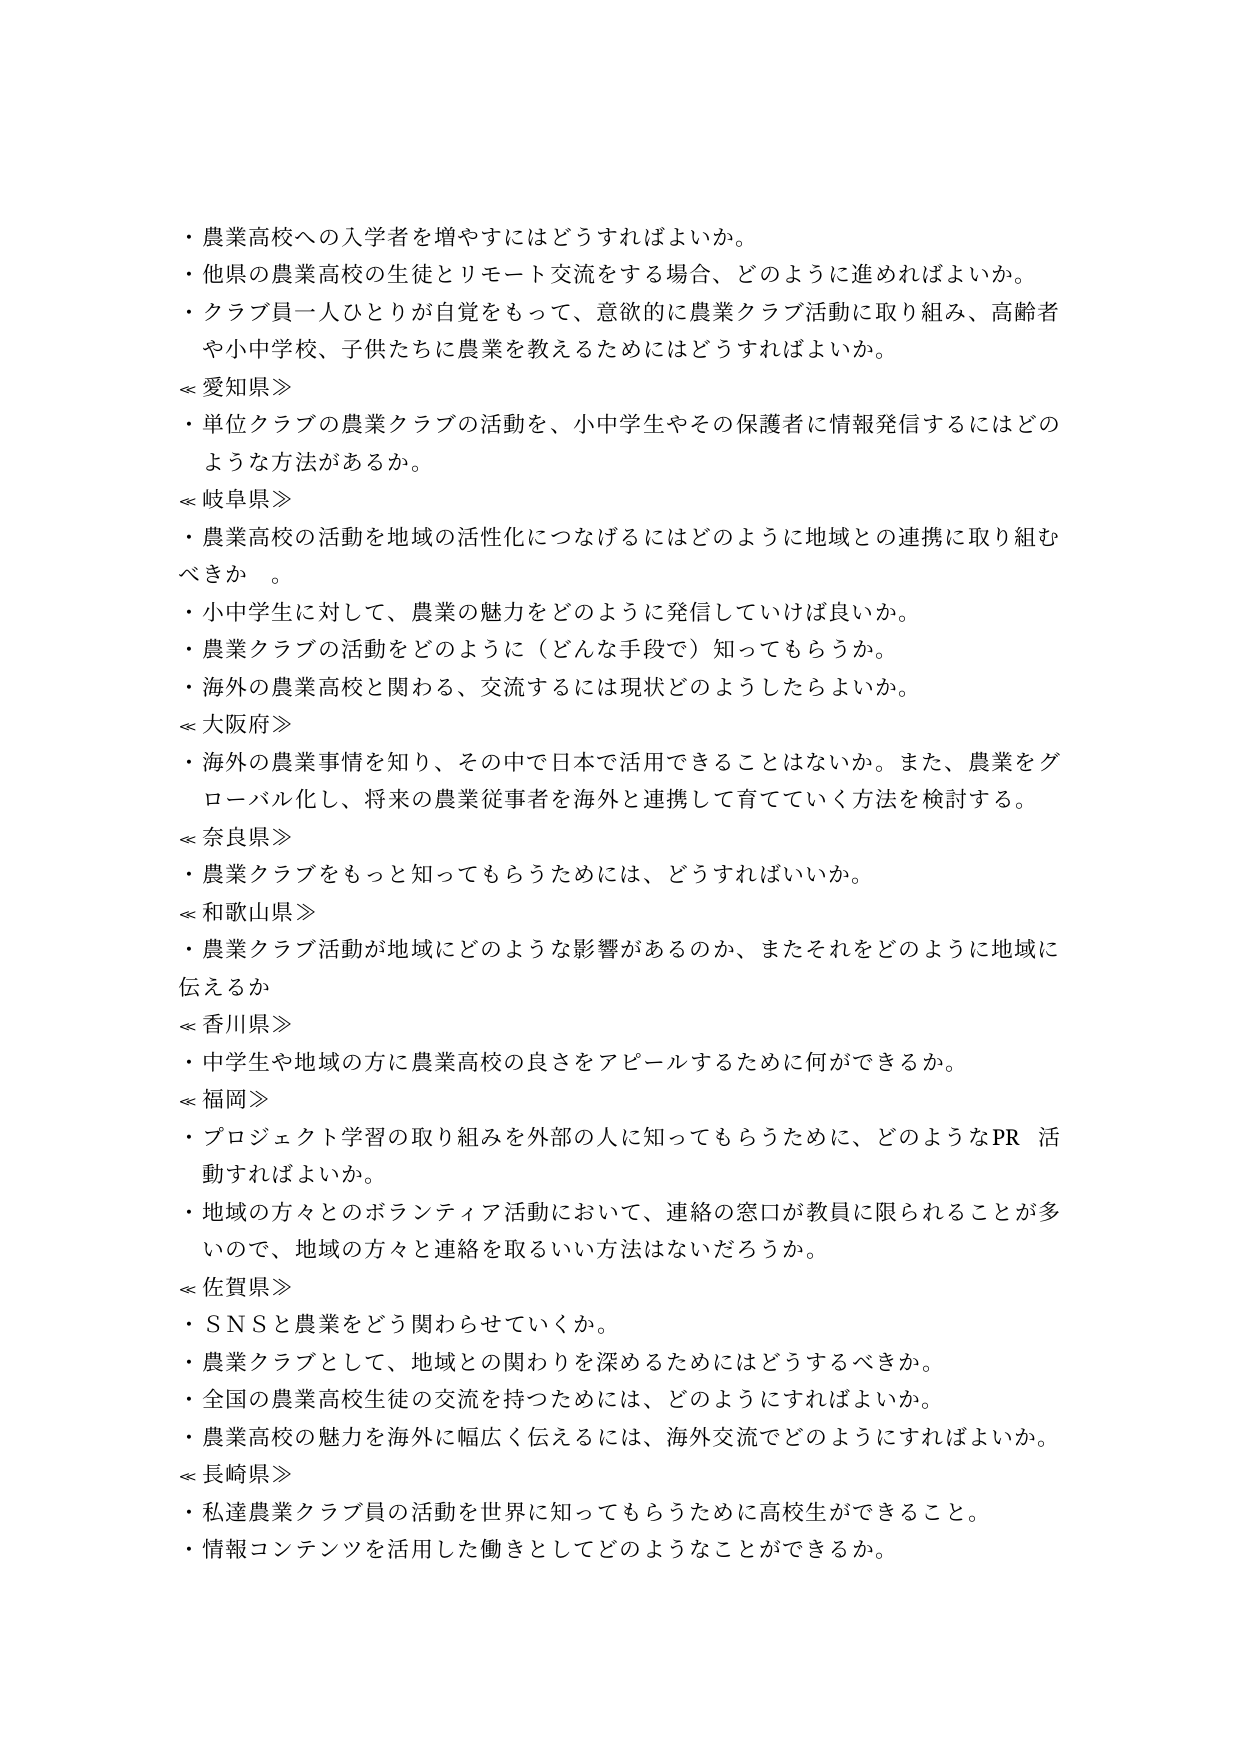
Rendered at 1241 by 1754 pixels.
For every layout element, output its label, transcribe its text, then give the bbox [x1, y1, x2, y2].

text ≪福岡≫ [179, 1079, 1061, 1117]
text ・農業クラブ活動が地域にどのような影響があるのか、またそれをどのように地域に伝えるか [179, 929, 1061, 1004]
text ≪岐阜県≫ [179, 479, 1061, 517]
text ・農業クラブをもっと知ってもらうためには、どうすればいいか。 [179, 854, 1061, 892]
text ・農業高校への入学者を増やすにはどうすればよいか。 [179, 217, 1061, 254]
text ≪愛知県≫ [179, 367, 1061, 404]
text ・全国の農業高校生徒の交流を持つためには、どのようにすればよいか。 [179, 1379, 1061, 1417]
text ・農業高校の活動を地域の活性化につなげるにはどのように地域との連携に取り組むべきか 。 [179, 517, 1061, 592]
text ≪大阪府≫ [179, 704, 1061, 742]
text ・農業高校の魅力を海外に幅広く伝えるには、海外交流でどのようにすればよいか。 [179, 1417, 1061, 1454]
text ≪長崎県≫ [179, 1454, 1061, 1492]
text ・海外の農業事情を知り、その中で日本で活用できることはないか。また、農業をグローバル化し、将来の農業従事者を海外と連携して育てていく方法を検討する。 [179, 742, 1061, 817]
text ・ＳＮＳと農業をどう関わらせていくか。 [179, 1304, 1061, 1342]
text ・農業クラブとして、地域との関わりを深めるためにはどうするべきか。 [179, 1342, 1061, 1379]
text ・中学生や地域の方に農業高校の良さをアピールするために何ができるか。 [179, 1042, 1061, 1079]
text ・農業クラブの活動をどのように（どんな手段で）知ってもらうか。 [179, 629, 1061, 667]
text ≪和歌山県≫ [179, 892, 1061, 929]
text ・情報コンテンツを活用した働きとしてどのようなことができるか。 [179, 1529, 1061, 1567]
text ≪奈良県≫ [179, 817, 1061, 854]
text ・他県の農業高校の生徒とリモート交流をする場合、どのように進めればよいか。 [179, 254, 1061, 292]
text ・小中学生に対して、農業の魅力をどのように発信していけば良いか。 [179, 592, 1061, 629]
text ≪佐賀県≫ [179, 1267, 1061, 1304]
text ・単位クラブの農業クラブの活動を、小中学生やその保護者に情報発信するにはどのような方法があるか。 [179, 404, 1061, 479]
text ・プロジェクト学習の取り組みを外部の人に知ってもらうために、どのようなPR活動すればよいか。 [179, 1117, 1061, 1192]
text ≪香川県≫ [179, 1004, 1061, 1042]
text ・私達農業クラブ員の活動を世界に知ってもらうために高校生ができること。 [179, 1492, 1061, 1529]
text ・クラブ員一人ひとりが自覚をもって、意欲的に農業クラブ活動に取り組み、高齢者や小中学校、子供たちに農業を教えるためにはどうすればよいか。 [179, 292, 1061, 367]
text ・海外の農業高校と関わる、交流するには現状どのようしたらよいか。 [179, 667, 1061, 704]
text ・地域の方々とのボランティア活動において、連絡の窓口が教員に限られることが多いので、地域の方々と連絡を取るいい方法はないだろうか。 [179, 1192, 1061, 1267]
